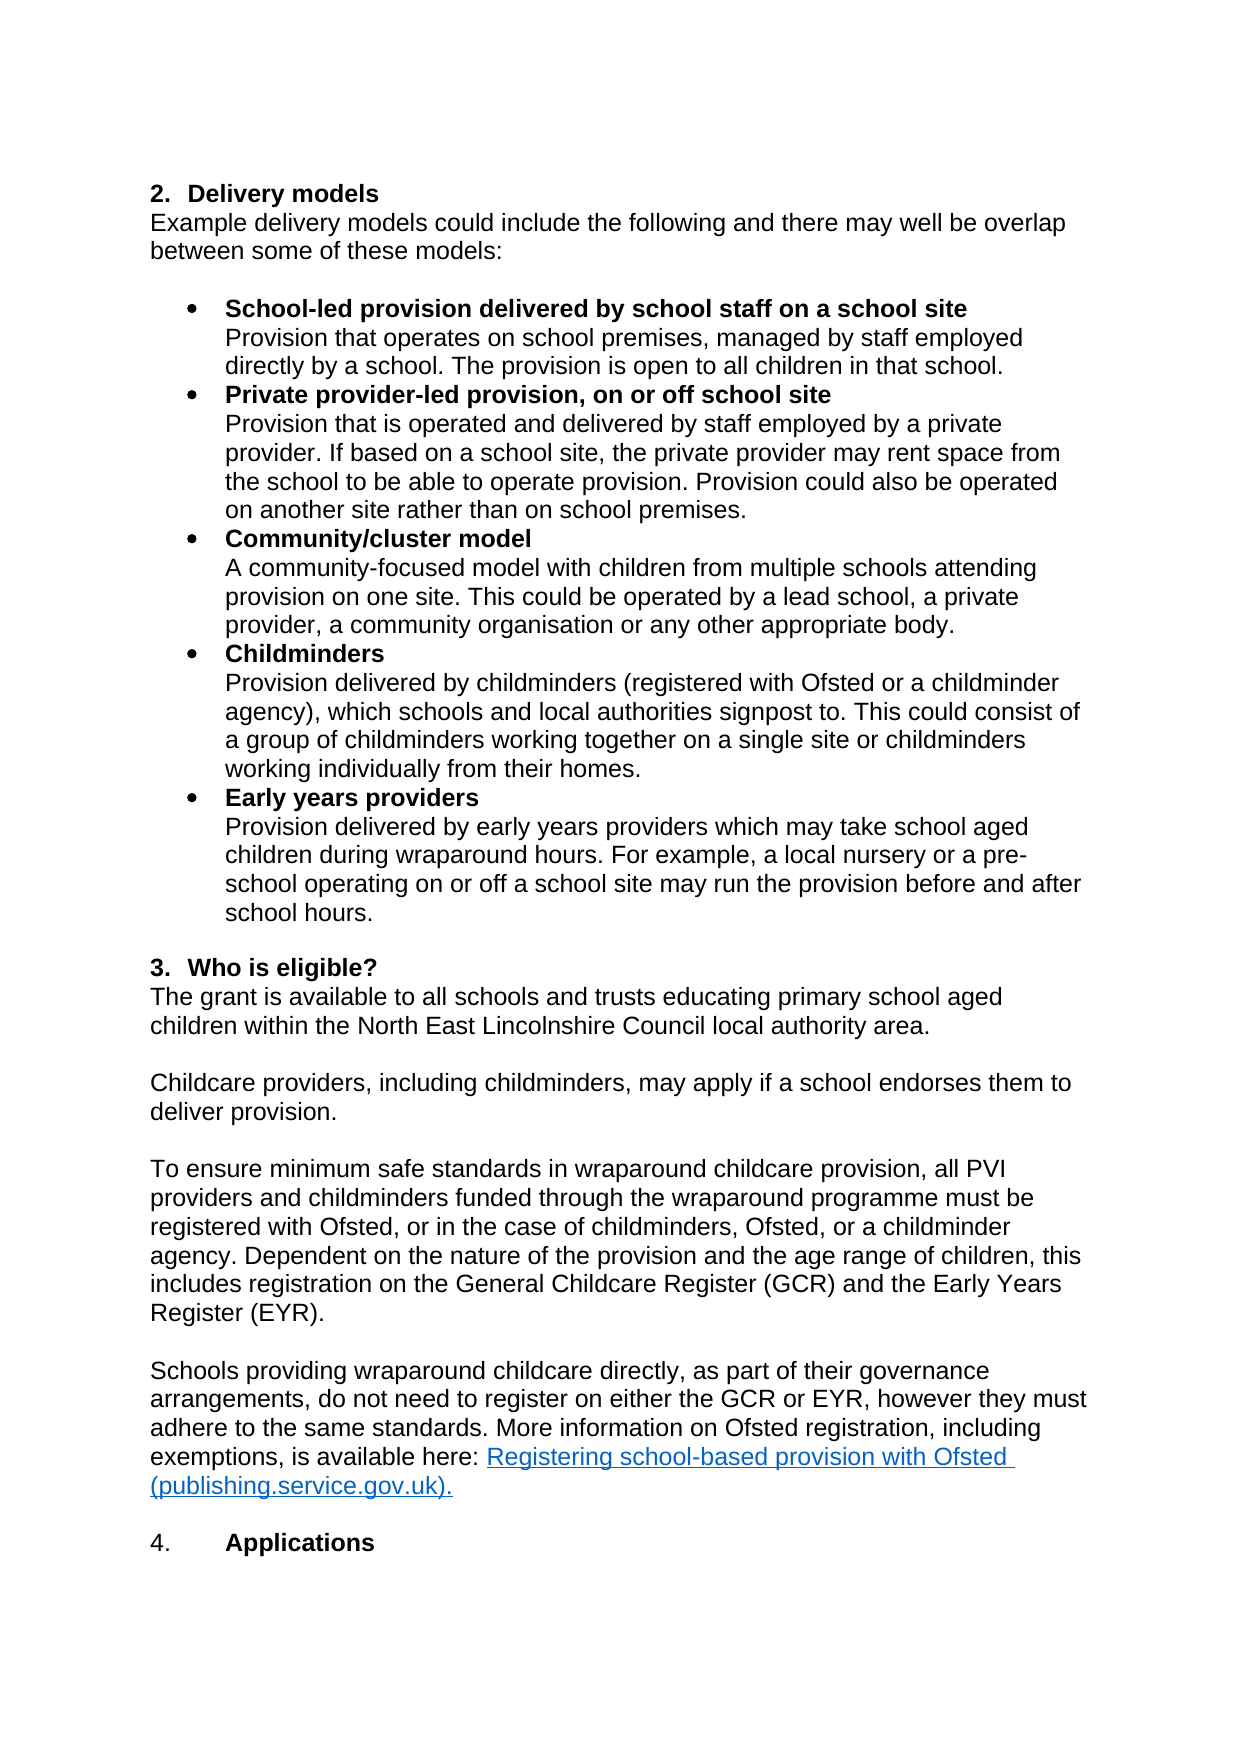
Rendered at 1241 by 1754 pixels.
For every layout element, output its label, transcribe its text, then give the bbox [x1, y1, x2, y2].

list Applications [150, 1528, 1090, 1557]
text Provision delivered by childminders (registered with Ofsted or a childminder [150, 668, 1090, 697]
text agency), which schools and local authorities signpost to. This could consist of a group of childminders working together on a single site or childminders working individually from their homes. [225, 697, 1090, 783]
text Example delivery models could include the following and there may well be overlap between some of these models: [150, 207, 1090, 265]
list School-led provision delivered by school staff on a school site [187, 294, 1090, 323]
text Schools providing wraparound childcare directly, as part of their governance arrangements, do not need to register on either the GCR or EYR, however they must adhere to the same standards. More information on Ofsted registration, including exemptions, is available here: Registering school-based provision with Ofsted (publishing.service.gov.uk). [150, 1356, 1090, 1499]
list Childminders [187, 639, 1090, 668]
list Who is eligible? [150, 953, 1090, 982]
text Provision delivered by early years providers which may take school aged children during wraparound hours. For example, a local nursery or a pre-school operating on or off a school site may run the provision before and after school hours. [225, 812, 1090, 927]
text Childcare providers, including childminders, may apply if a school endorses them to deliver provision. [150, 1068, 1090, 1126]
list Delivery models [150, 179, 1090, 207]
list Private provider-led provision, on or off school site [187, 380, 1090, 409]
list Early years providers [187, 783, 1090, 812]
text A community-focused model with children from multiple schools attending provision on one site. This could be operated by a lead school, a private provider, a community organisation or any other appropriate body. [225, 553, 1090, 639]
text Provision that operates on school premises, managed by staff employed directly by a school. The provision is open to all children in that school. [225, 323, 1090, 380]
text Provision that is operated and delivered by staff employed by a private provider. If based on a school site, the private provider may rent space from the school to be able to operate provision. Provision could also be operated on another site rather than on school premises. [225, 409, 1090, 524]
list Community/cluster model [187, 524, 1090, 553]
text The grant is available to all schools and trusts educating primary school aged children within the North East Lincolnshire Council local authority area. [150, 982, 1090, 1039]
text To ensure minimum safe standards in wraparound childcare provision, all PVI providers and childminders funded through the wraparound programme must be registered with Ofsted, or in the case of childminders, Ofsted, or a childminder agency. Dependent on the nature of the provision and the age range of children, this includes registration on the General Childcare Register (GCR) and the Early Years Register (EYR). [150, 1154, 1090, 1327]
